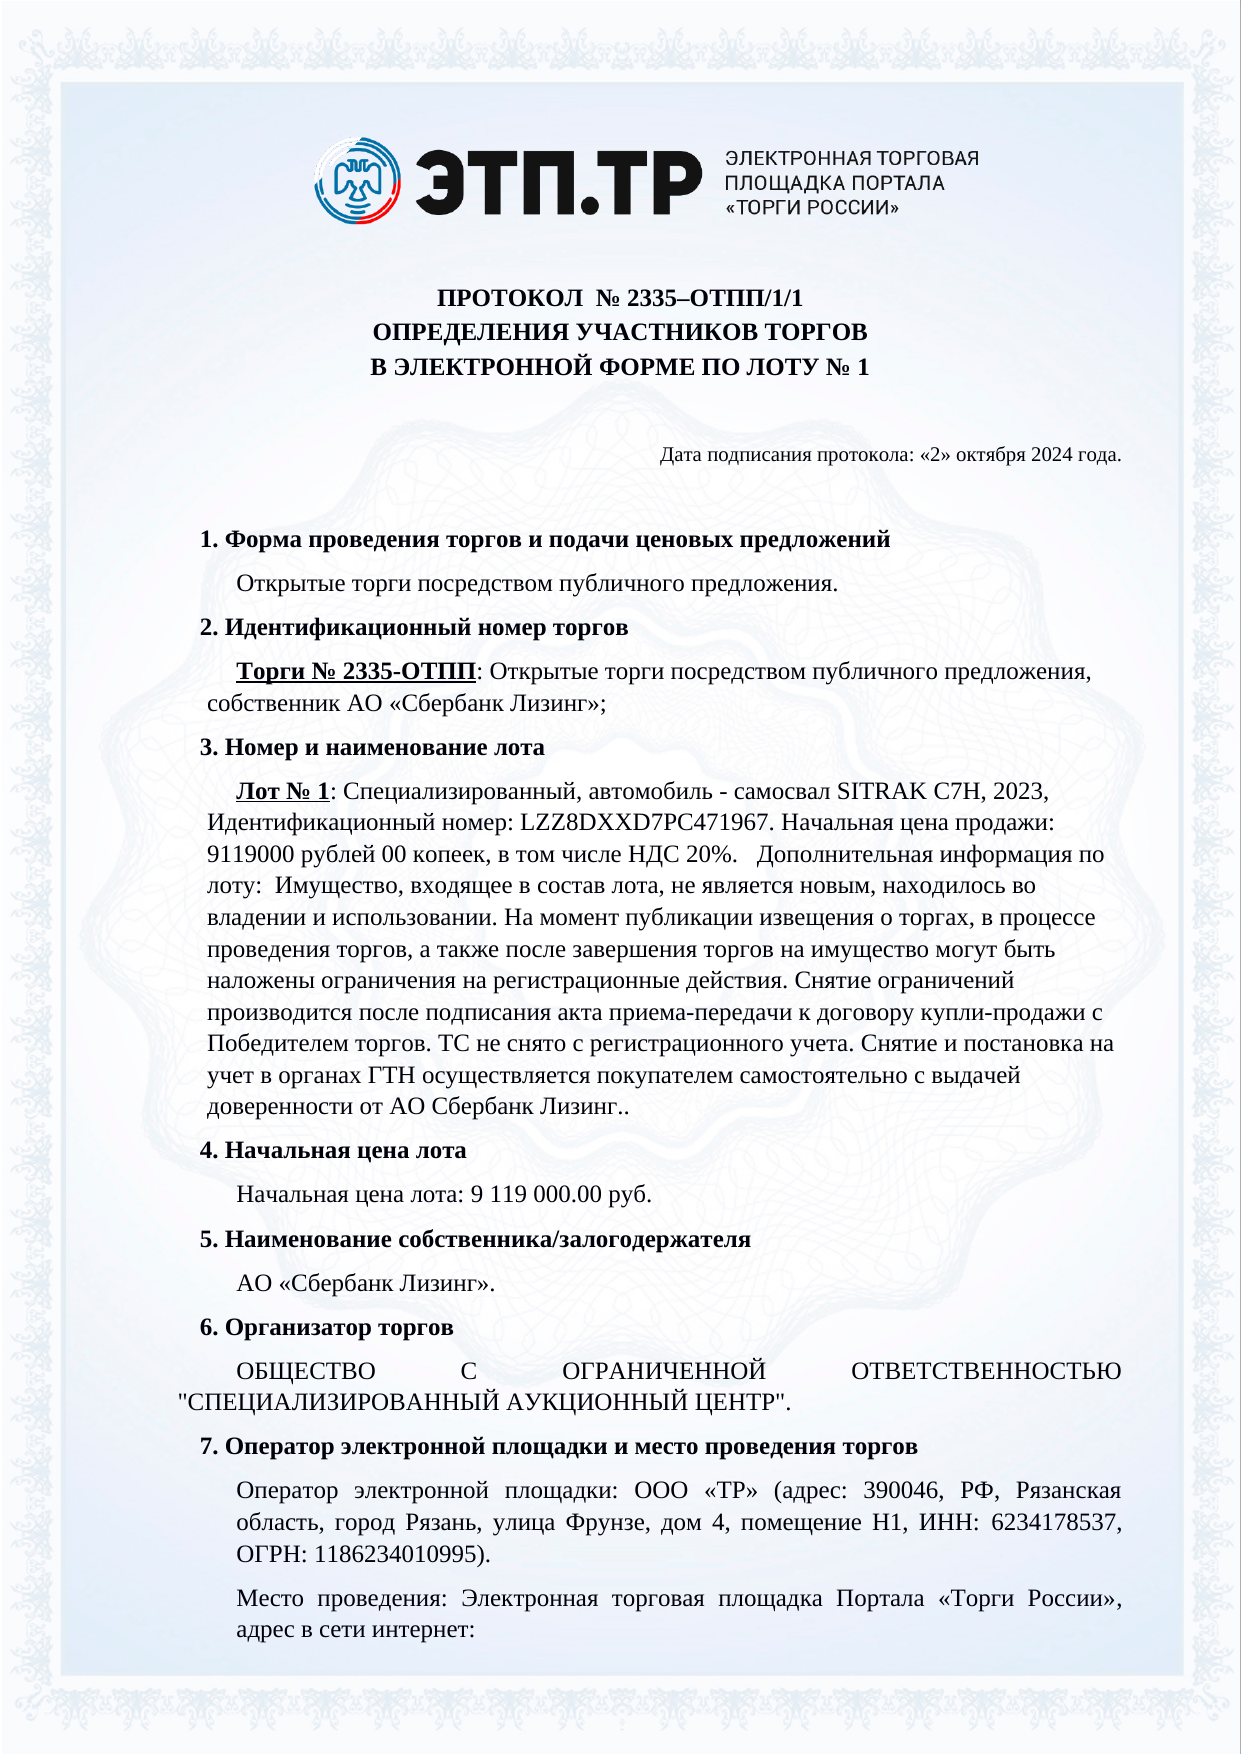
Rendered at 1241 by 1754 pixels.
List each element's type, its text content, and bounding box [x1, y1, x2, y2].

text Открытые торги посредством публичного предложения. [177, 568, 1122, 597]
text 6. Организатор торгов [177, 1312, 1122, 1341]
text Оператор электронной площадки: ООО «ТР» (адрес: 390046, РФ, Рязанская область, город Рязань, улица Фрунзе, дом 4, помещение Н1, ИНН: 6234178537, ОГРН: 1186234010995). [236, 1476, 1122, 1567]
text Торги № 2335-ОТПП: Открытые торги посредством публичного предложения, собственник АО «Сбербанк Лизинг»; [207, 656, 1122, 716]
text Дата подписания протокола: «2» октября 2024 года. [177, 436, 1122, 467]
text 4. Начальная цена лота [177, 1136, 1122, 1164]
picture [2, 1, 1241, 1754]
text АО «Сбербанк Лизинг». [177, 1268, 1122, 1296]
title В ЭЛЕКТРОННОЙ ФОРМЕ ПО ЛОТУ № 1 [118, 352, 1122, 381]
text ОБЩЕСТВО С ОГРАНИЧЕННОЙ ОТВЕТСТВЕННОСТЬЮ "СПЕЦИАЛИЗИРОВАННЫЙ АУКЦИОННЫЙ ЦЕНТР". [177, 1356, 1122, 1416]
title ОПРЕДЕЛЕНИЯ УЧАСТНИКОВ ТОРГОВ [118, 317, 1122, 346]
text 1. Форма проведения торгов и подачи ценовых предложений [177, 524, 1122, 553]
title ПРОТОКОЛ № 2335–ОТПП/1/1 [118, 283, 1122, 312]
text 7. Оператор электронной площадки и место проведения торгов [177, 1431, 1122, 1460]
text Начальная цена лота: 9 119 000.00 руб. [236, 1179, 1122, 1208]
text 2. Идентификационный номер торгов [177, 612, 1122, 641]
text 3. Номер и наименование лота [177, 732, 1122, 761]
text 5. Наименование собственника/залогодержателя [177, 1224, 1122, 1252]
text Место проведения: Электронная торговая площадка Портала «Торги России», адрес в сети интернет: [236, 1583, 1122, 1643]
text Лот № 1: Специализированный, автомобиль - самосвал SITRAK C7H, 2023, Идентификационный номер: LZZ8DXXD7PC471967. Начальная цена продажи: 9119000 рублей 00 копеек, в том числе НДС 20%. Дополнительная информация по лоту: Имущество, входящее в состав лота, не является новым, находилось во владении и использовании. На момент публикации извещения о торгах, в процессе проведения торгов, а также после завершения торгов на имущество могут быть наложены ограничения на регистрационные действия. Снятие ограничений производится после подписания акта приема-передачи к договору купли-продажи с Победителем торгов. ТС не снято с регистрационного учета. Снятие и постановка на учет в органах ГТН осуществляется покупателем самостоятельно с выдачей доверенности от АО Сбербанк Лизинг.. [207, 776, 1122, 1120]
